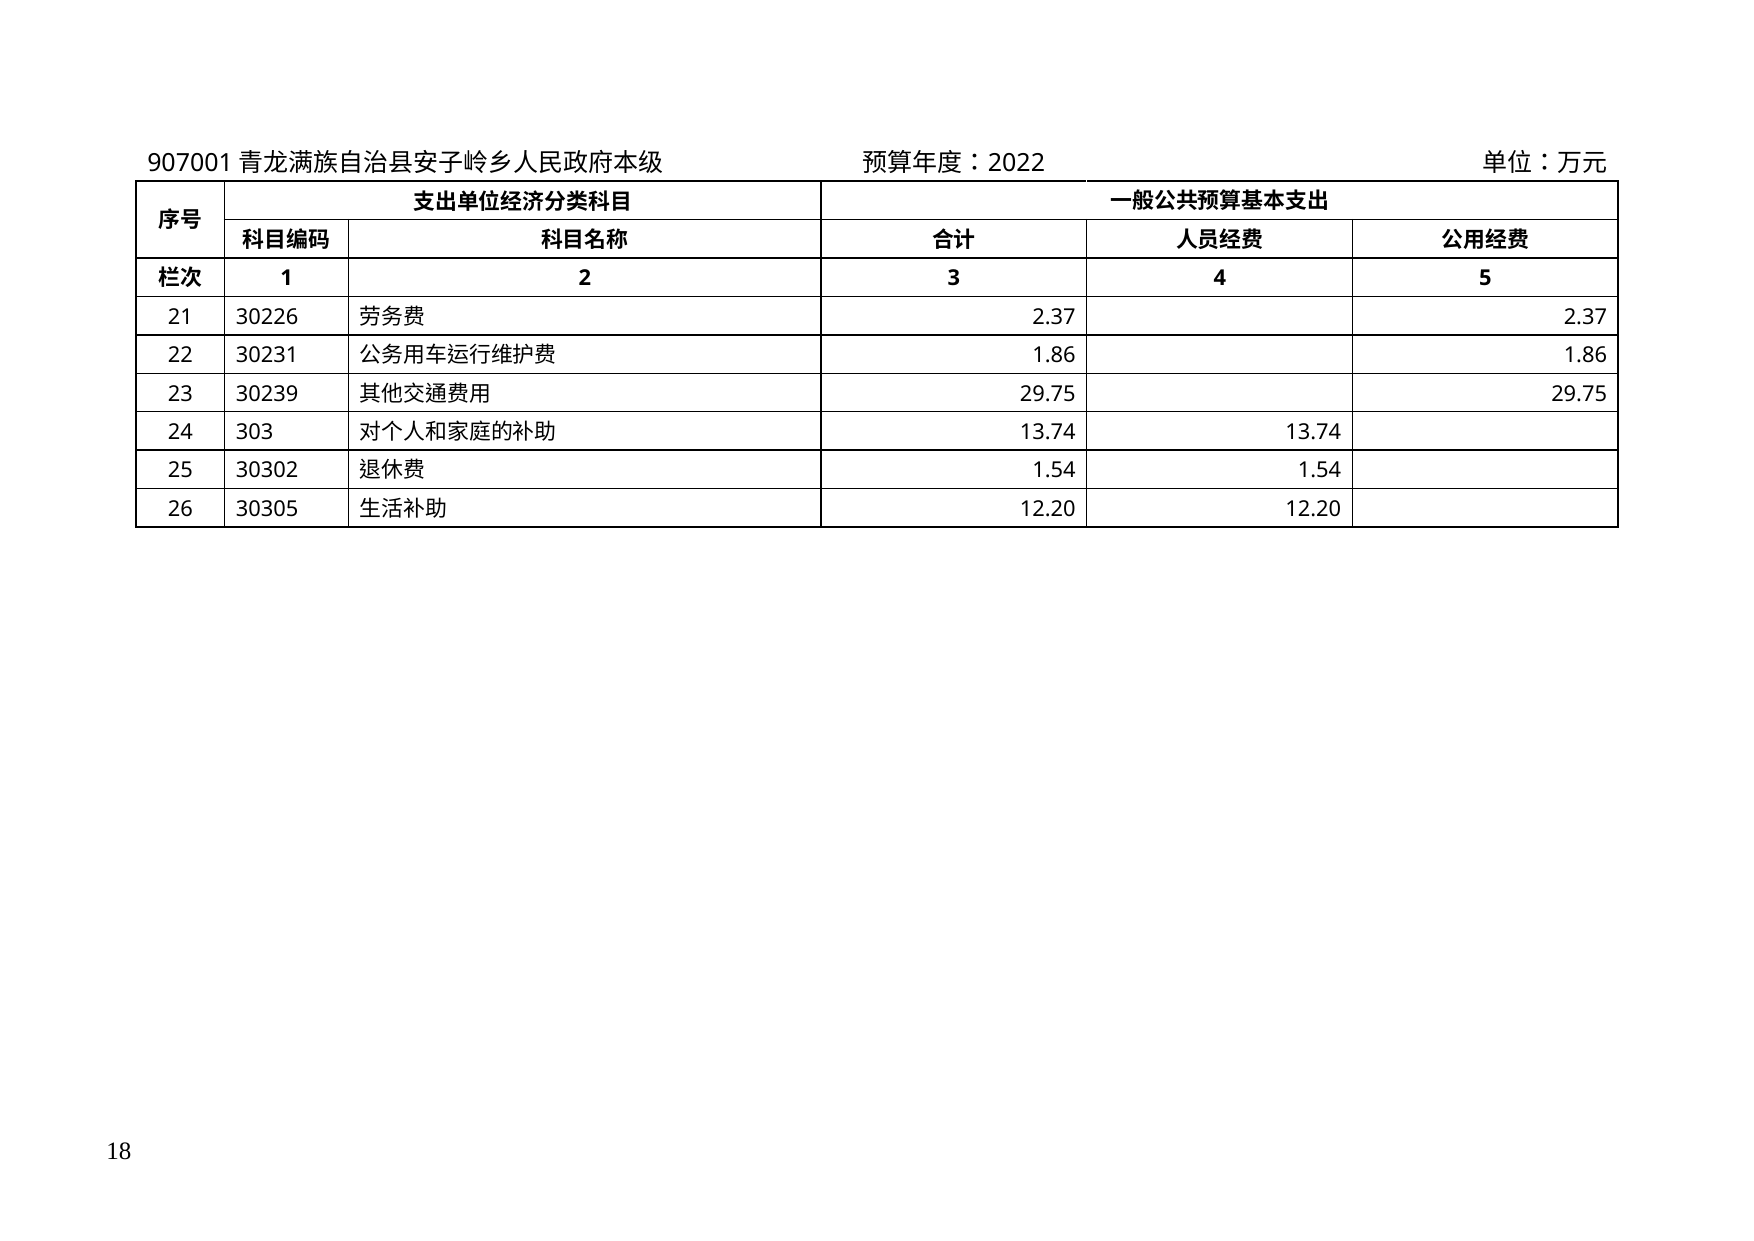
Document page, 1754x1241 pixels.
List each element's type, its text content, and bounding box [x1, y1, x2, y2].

table_cell 1.54 [1087, 451, 1352, 488]
table_cell 公用经费 [1353, 220, 1617, 257]
table_cell 科目编码 [225, 220, 348, 257]
table_cell 1 [225, 259, 348, 296]
table_cell 2 [349, 259, 820, 296]
table_cell 1.86 [822, 336, 1086, 372]
table_cell 对个人和家庭的补助 [349, 412, 820, 449]
table_cell 30231 [225, 336, 348, 372]
table_cell 公务用车运行维护费 [349, 336, 820, 372]
table_cell 29.75 [1353, 374, 1617, 411]
table_cell 12.20 [1087, 489, 1352, 526]
table_cell 科目名称 [349, 220, 820, 257]
table_cell 支出单位经济分类科目 [225, 182, 820, 219]
table_cell [1353, 451, 1617, 488]
table_cell 24 [137, 412, 224, 449]
table_cell 12.20 [822, 489, 1086, 526]
table_cell 其他交通费用 [349, 374, 820, 411]
table_cell 一般公共预算基本支出 [822, 182, 1617, 219]
table_header 预算年度：2022 [822, 143, 1086, 180]
table_cell 3 [822, 259, 1086, 296]
table_cell 2.37 [1353, 297, 1617, 334]
table_cell 序号 [137, 182, 224, 257]
table_cell 303 [225, 412, 348, 449]
table_cell 30226 [225, 297, 348, 334]
table_cell [1353, 489, 1617, 526]
table_cell 21 [137, 297, 224, 334]
table_cell 劳务费 [349, 297, 820, 334]
table_cell 合计 [822, 220, 1086, 257]
table_cell 30302 [225, 451, 348, 488]
table_cell 5 [1353, 259, 1617, 296]
table_cell 2.37 [822, 297, 1086, 334]
table_cell 29.75 [822, 374, 1086, 411]
table_cell 人员经费 [1087, 220, 1352, 257]
table_cell 4 [1087, 259, 1352, 296]
table_cell 1.86 [1353, 336, 1617, 372]
table_cell 30305 [225, 489, 348, 526]
table_cell 1.54 [822, 451, 1086, 488]
table_cell 30239 [225, 374, 348, 411]
table_cell 栏次 [137, 259, 224, 296]
table_cell 25 [137, 451, 224, 488]
table_cell 13.74 [822, 412, 1086, 449]
table_cell 23 [137, 374, 224, 411]
table_cell [1087, 297, 1352, 334]
table_cell [1087, 336, 1352, 372]
table_cell [1353, 412, 1617, 449]
table_header 单位：万元 [1087, 143, 1617, 180]
table_cell 26 [137, 489, 224, 526]
table_header 907001青龙满族自治县安子岭乡人民政府本级 [137, 143, 820, 180]
table_cell [1087, 374, 1352, 411]
table_cell 生活补助 [349, 489, 820, 526]
table_cell 13.74 [1087, 412, 1352, 449]
table_cell 22 [137, 336, 224, 372]
table_cell 退休费 [349, 451, 820, 488]
